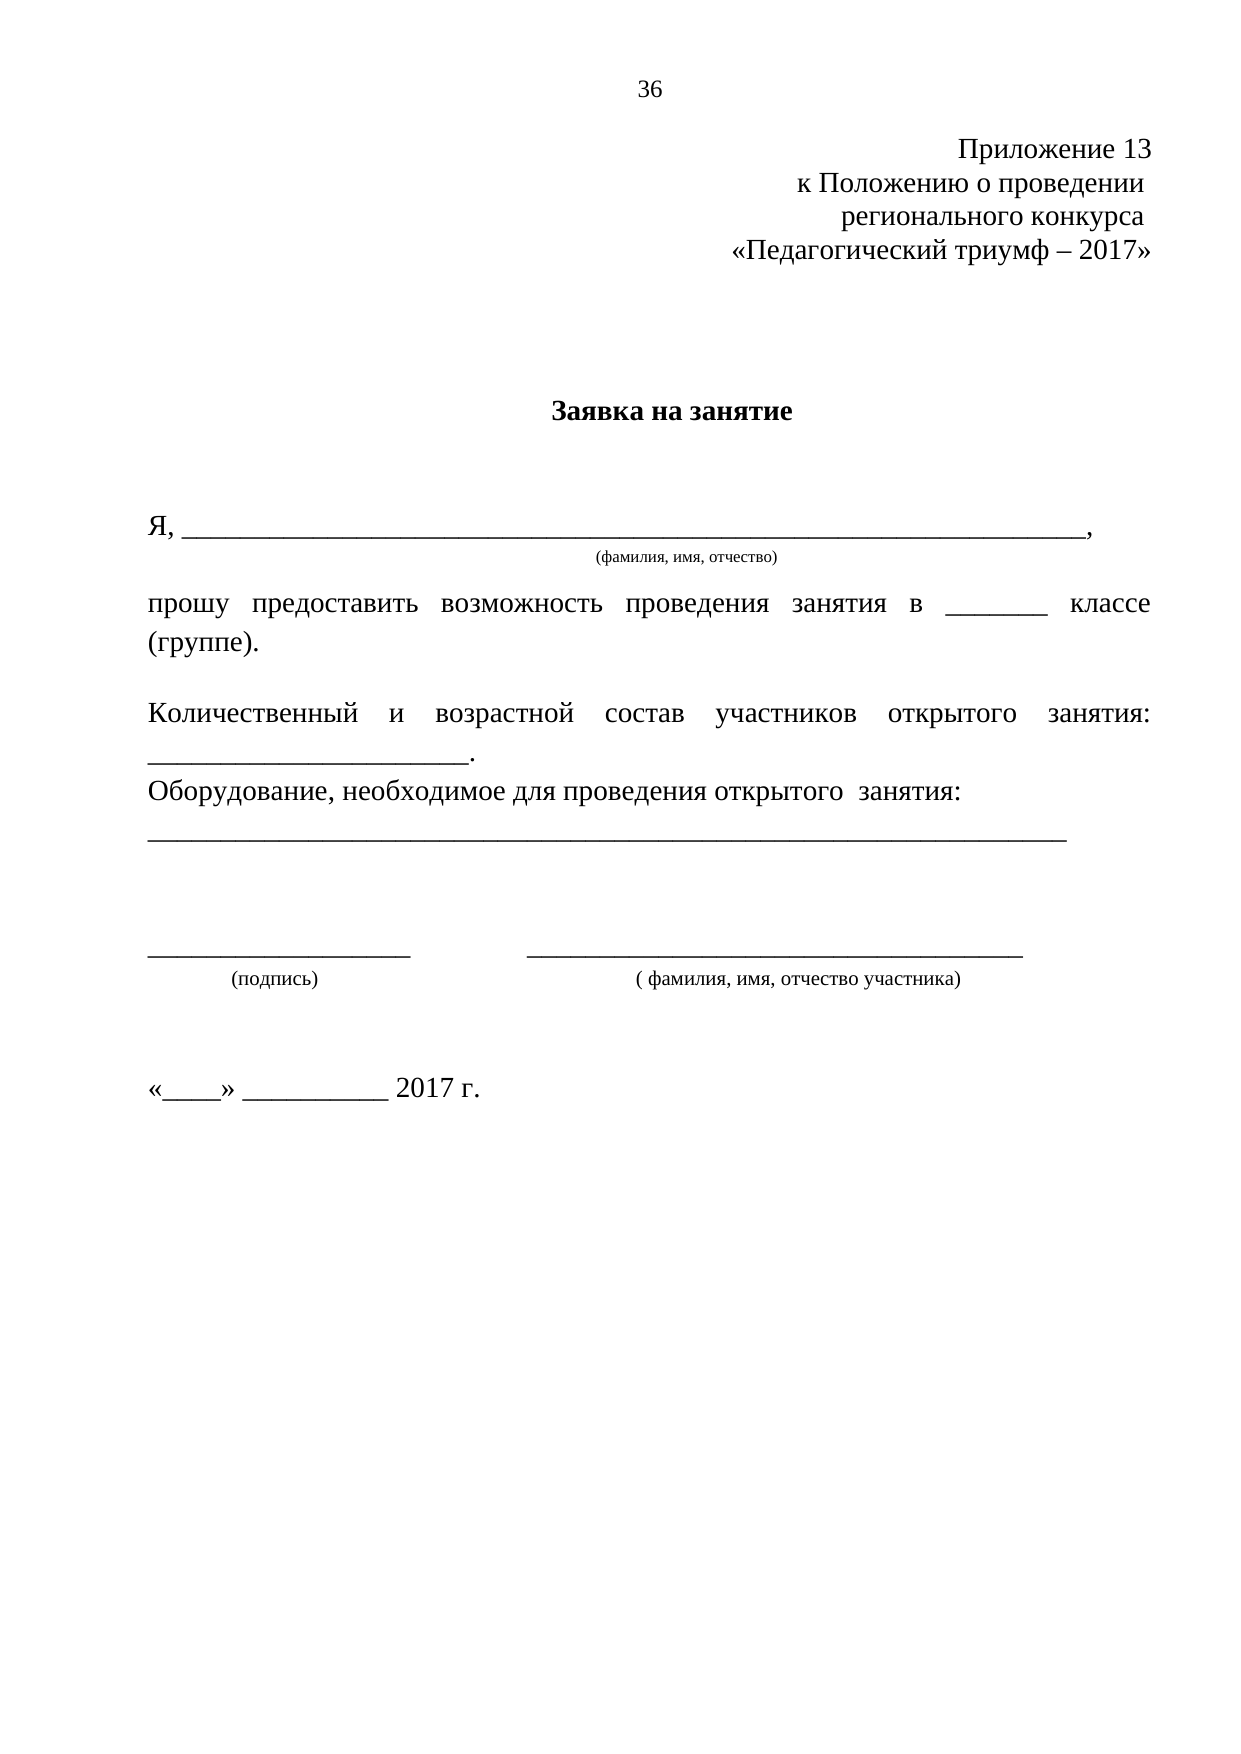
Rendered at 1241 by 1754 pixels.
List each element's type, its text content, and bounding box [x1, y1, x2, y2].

text __________________ __________________________________ [148, 927, 1152, 960]
text Я, ______________________________________________________________, [148, 508, 1152, 542]
text к Положению о проведении регионального конкурса «Педагогический триумф – 2017» [207, 165, 1152, 265]
text Количественный и возрастной состав участников открытого занятия: ______________________. [148, 696, 1152, 768]
text прошу предоставить возможность проведения занятия в _______ классе (группе). [148, 586, 1152, 658]
text «____» __________ 2017 г. [148, 1070, 1152, 1104]
text Оборудование, необходимое для проведения открытого занятия: [148, 773, 1152, 806]
text _______________________________________________________________ [148, 811, 1152, 845]
text (фамилия, имя, отчество) [148, 547, 1152, 581]
text Приложение 13 [207, 131, 1152, 165]
text (подпись) ( фамилия, имя, отчество участника) [148, 965, 1152, 989]
text Заявка на занятие [148, 393, 1152, 426]
